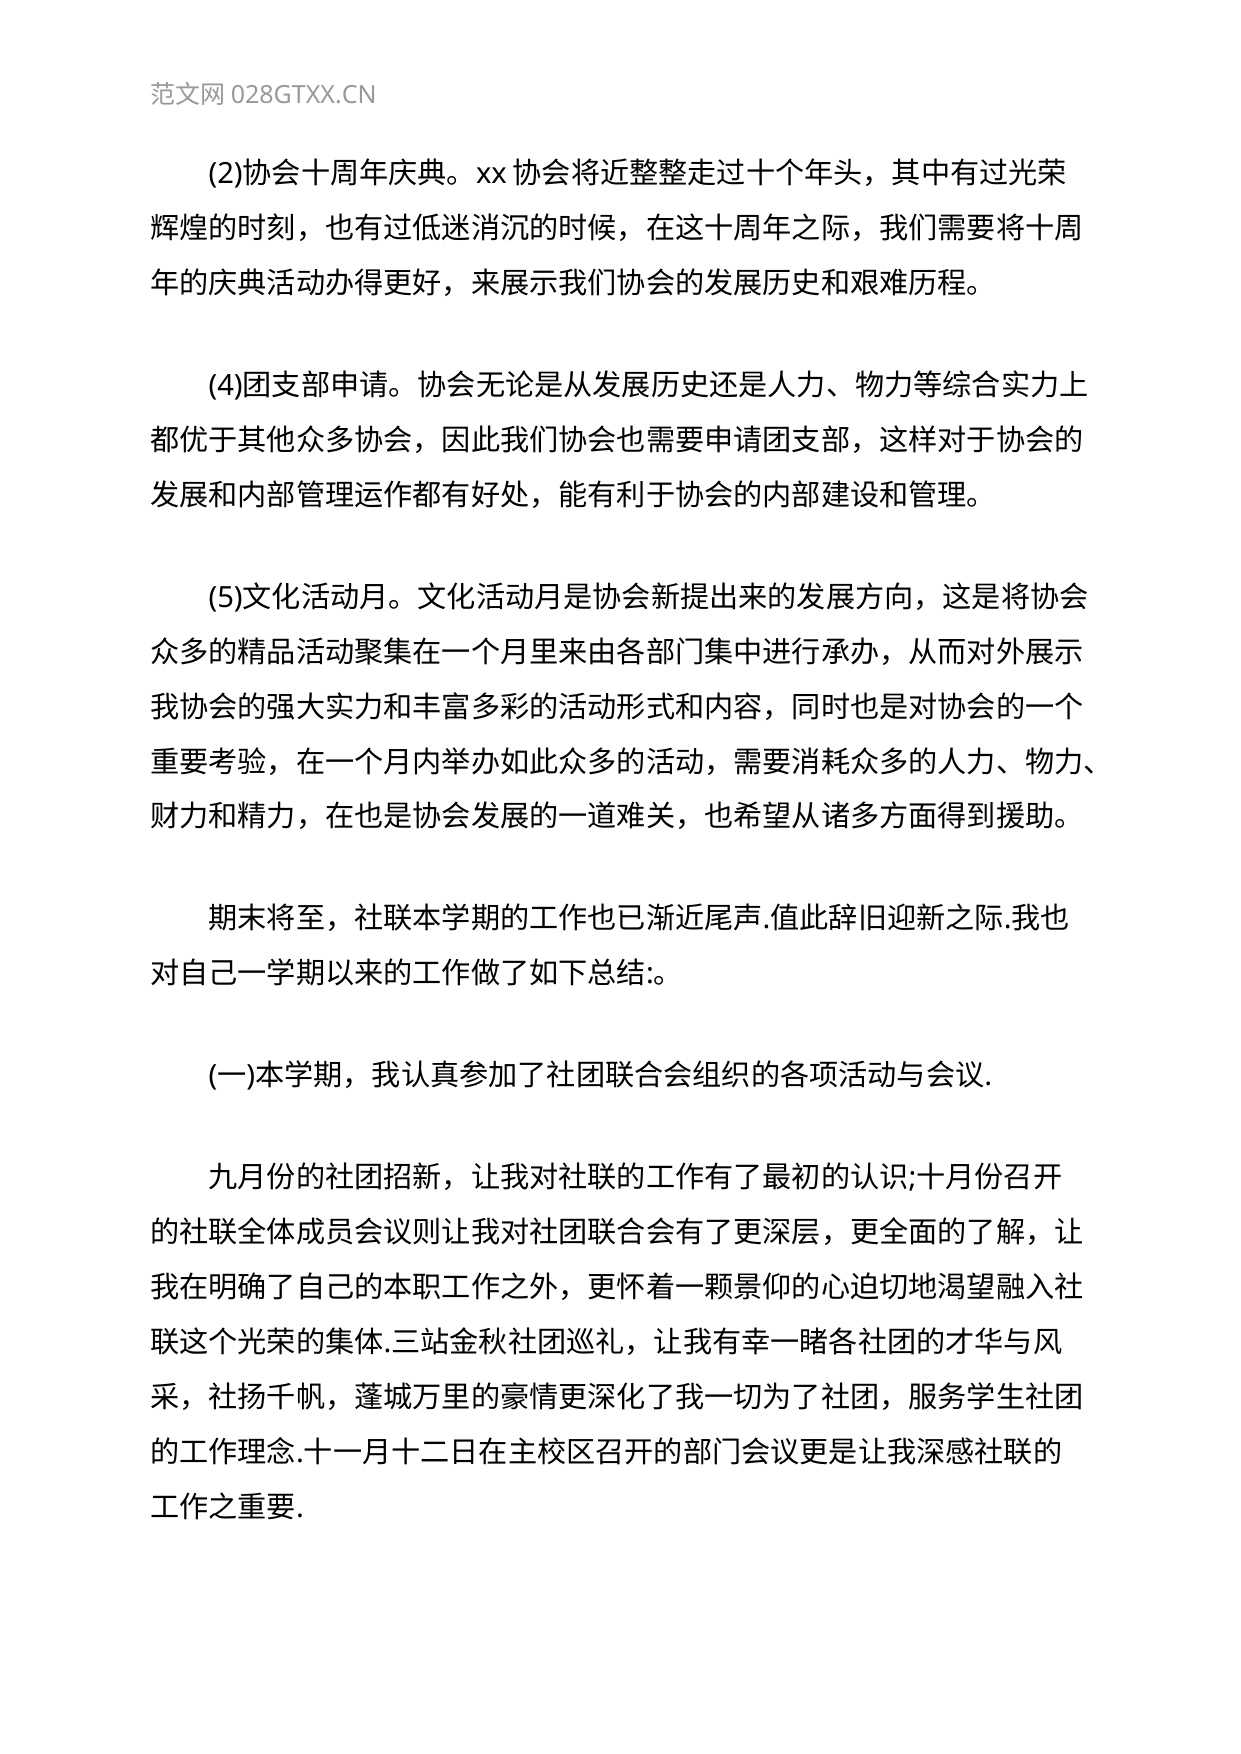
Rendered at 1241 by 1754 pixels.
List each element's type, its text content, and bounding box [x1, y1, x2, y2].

text 九月份的社团招新，让我对社联的工作有了最初的认识;十月份召开的社联全体成员会议则让我对社团联合会有了更深层，更全面的了解，让我在明确了自己的本职工作之外，更怀着一颗景仰的心迫切地渴望融入社联这个光荣的集体.三站金秋社团巡礼，让我有幸一睹各社团的才华与风采，社扬千帆，蓬城万里的豪情更深化了我一切为了社团，服务学生社团的工作理念.十一月十二日在主校区召开的部门会议更是让我深感社联的工作之重要. [150, 1154, 1090, 1526]
text (4)团支部申请。协会无论是从发展历史还是人力、物力等综合实力上都优于其他众多协会，因此我们协会也需要申请团支部，这样对于协会的发展和内部管理运作都有好处，能有利于协会的内部建设和管理。 [150, 362, 1090, 514]
text (5)文化活动月。文化活动月是协会新提出来的发展方向，这是将协会众多的精品活动聚集在一个月里来由各部门集中进行承办，从而对外展示我协会的强大实力和丰富多彩的活动形式和内容，同时也是对协会的一个重要考验，在一个月内举办如此众多的活动，需要消耗众多的人力、物力、财力和精力，在也是协会发展的一道难关，也希望从诸多方面得到援助。 [150, 573, 1090, 835]
text 期末将至，社联本学期的工作也已渐近尾声.值此辞旧迎新之际.我也对自己一学期以来的工作做了如下总结:。 [150, 895, 1090, 992]
text (一)本学期，我认真参加了社团联合会组织的各项活动与会议. [150, 1052, 1090, 1094]
text (2)协会十周年庆典。xx协会将近整整走过十个年头，其中有过光荣辉煌的时刻，也有过低迷消沉的时候，在这十周年之际，我们需要将十周年的庆典活动办得更好，来展示我们协会的发展历史和艰难历程。 [150, 150, 1090, 302]
